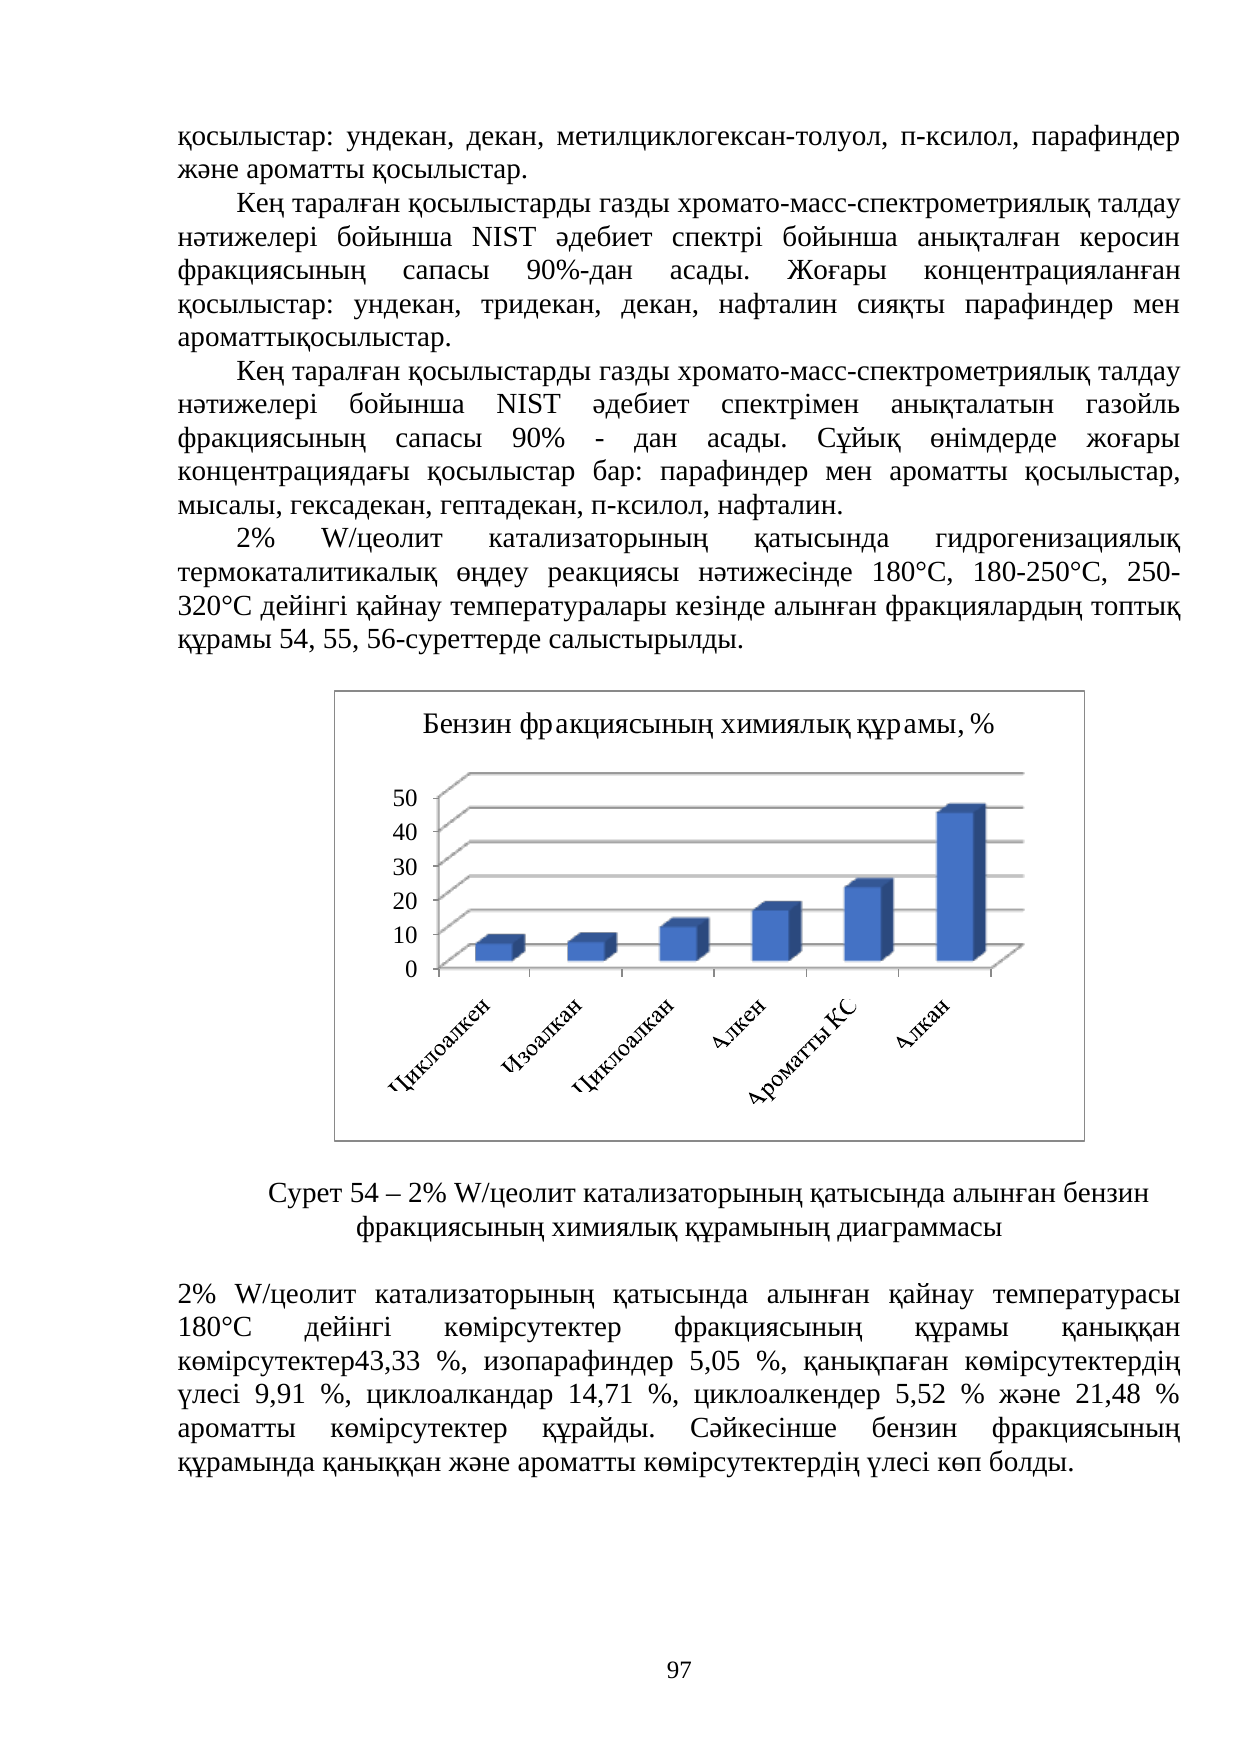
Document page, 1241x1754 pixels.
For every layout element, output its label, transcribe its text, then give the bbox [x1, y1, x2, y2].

text 2% W/цеолит катализаторының қатысында гидрогенизациялық термокаталитикалық өңдеу реакциясы нәтижесінде 180°С, 180-250°С, 250-320°С дейінгі қайнау температуралары кезінде алынған фракциялардың топтық құрамы 54, 55, 56-суреттерде салыстырылды. [177, 521, 1181, 655]
text Кең таралған қосылыстарды газды хромато-масс-спектрометриялық талдау нәтижелері бойынша NIST әдебиет спектрі бойынша анықталған керосин фракциясының сапасы 90%-дан асады. Жоғары концентрацияланған қосылыстар: ундекан, тридекан, декан, нафталин сияқты парафиндер мен ароматтықосылыстар. [177, 185, 1181, 353]
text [177, 118, 1181, 185]
text 2% W/цеолит катализаторының қатысында алынған қайнау температурасы 180°С дейінгі көмірсутектер фракциясының құрамы қаныққан көмірсутектер43,33 %, изопарафиндер 5,05 %, қанықпаған көмірсутектердің үлесі 9,91 %, циклоалкандар 14,71 %, циклоалкендер 5,52 % және 21,48 % ароматты көмірсутектер құрайды. Сәйкесінше бензин фракциясының құрамында қаныққан және ароматты көмірсутектердің үлесі көп болды. [177, 1276, 1181, 1477]
text Сурет 54 – 2% W/цеолит катализаторының қатысында алынған бензин фракциясының химиялық құрамының диаграммасы [177, 1175, 1181, 1242]
text Кең таралған қосылыстарды газды хромато-масс-спектрометриялық талдау нәтижелері бойынша NIST әдебиет спектрімен анықталатын газойль фракциясының сапасы 90% - дан асады. Сұйық өнімдерде жоғары концентрациядағы қосылыстар бар: парафиндер мен ароматты қосылыстар, мысалы, гексадекан, гептадекан, п-ксилол, нафталин. [177, 353, 1181, 521]
